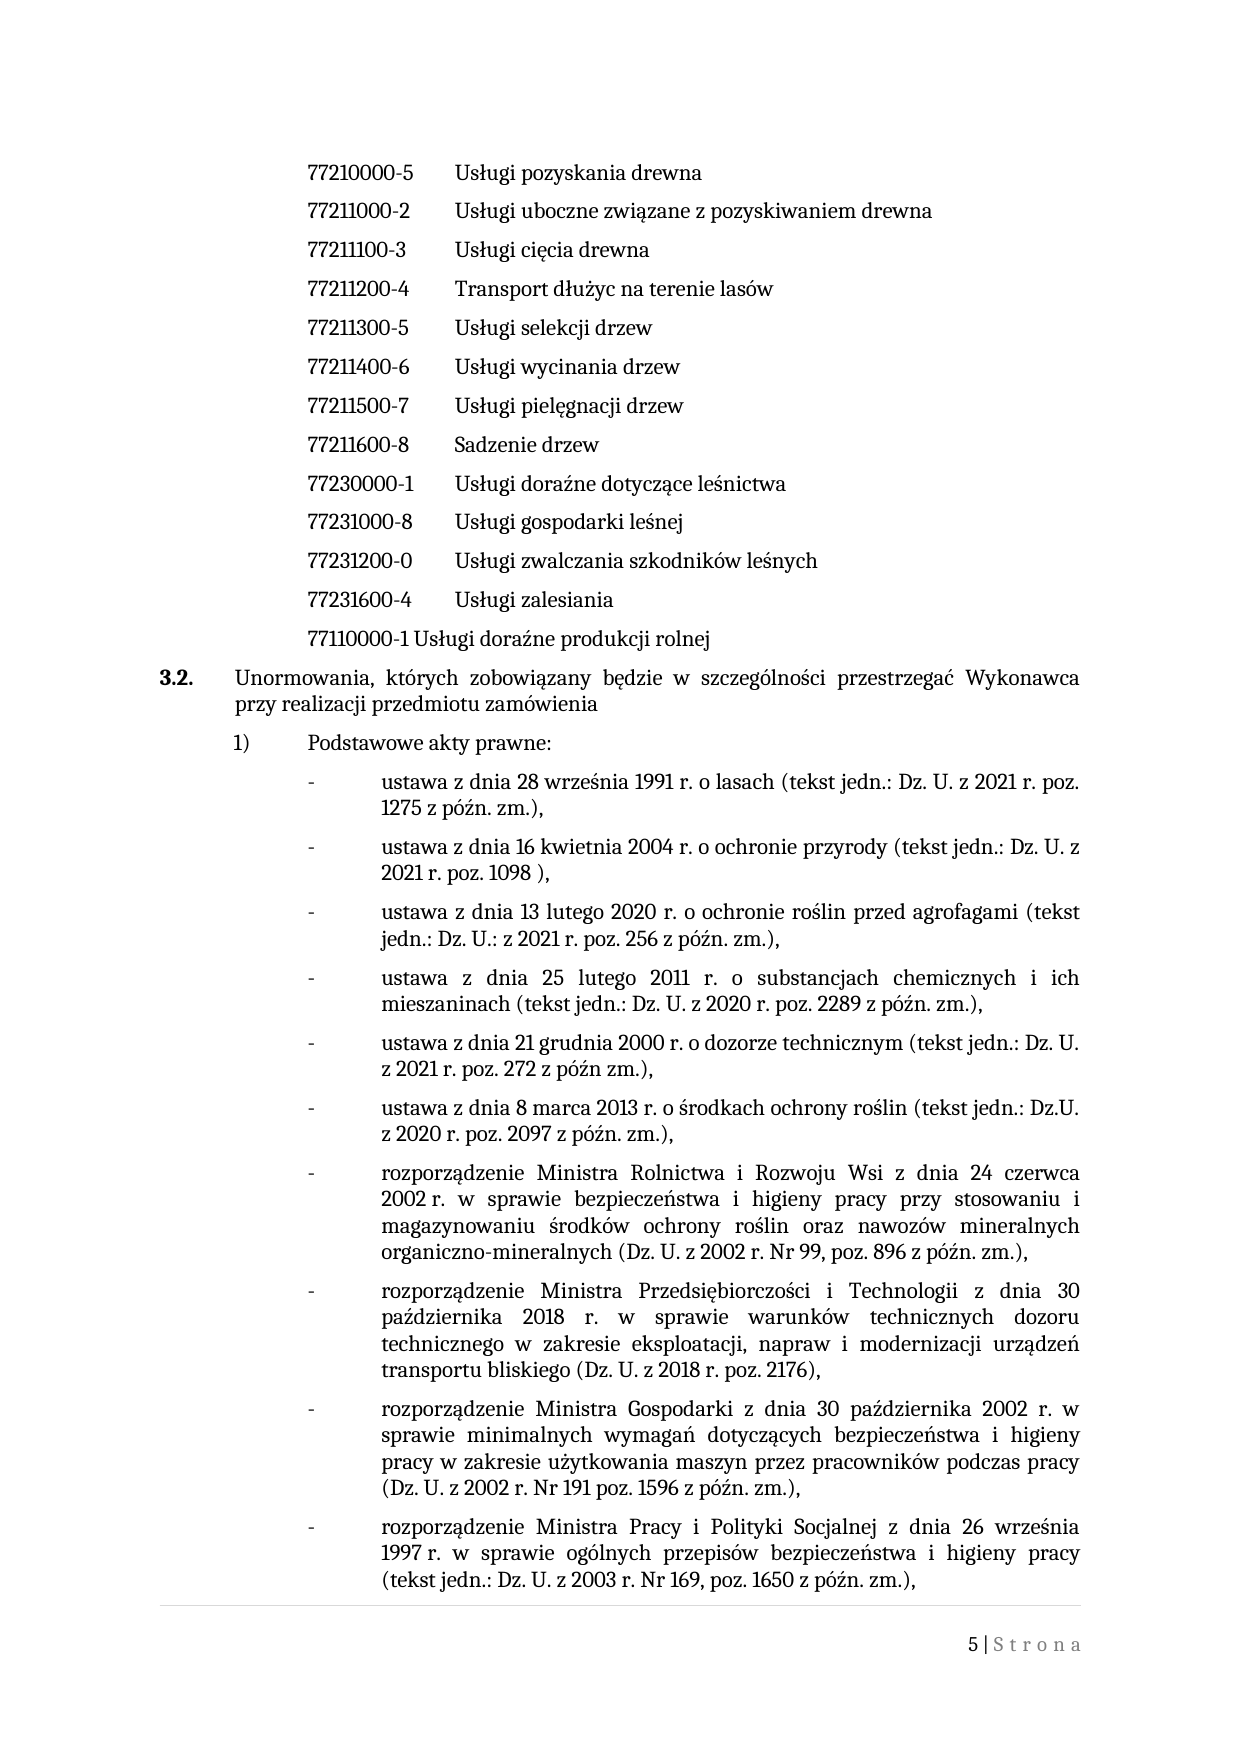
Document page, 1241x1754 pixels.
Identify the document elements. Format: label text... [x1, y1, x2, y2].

text 77231600-4 Usługi zalesiania [307, 587, 1081, 613]
text 77211500-7 Usługi pielęgnacji drzew [307, 393, 1081, 419]
text 77211300-5 Usługi selekcji drzew [307, 315, 1081, 341]
text - rozporządzenie Ministra Pracy i Polityki Socjalnej z dnia 26 września 1997 r. w sprawie ogólnych przepisów bezpieczeństwa i higieny pracy (tekst jedn.: Dz. U. z 2003 r. Nr 169, poz. 1650 z późn. zm.), [307, 1514, 1081, 1593]
text - ustawa z dnia 16 kwietnia 2004 r. o ochronie przyrody (tekst jedn.: Dz. U. z 2021 r. poz. 1098 ), [307, 834, 1081, 887]
text - ustawa z dnia 25 lutego 2011 r. o substancjach chemicznych i ich mieszaninach (tekst jedn.: Dz. U. z 2020 r. poz. 2289 z późn. zm.), [307, 964, 1081, 1017]
text 77211400-6 Usługi wycinania drzew [307, 354, 1081, 380]
text - rozporządzenie Ministra Przedsiębiorczości i Technologii z dnia 30 października 2018 r. w sprawie warunków technicznych dozoru technicznego w zakresie eksploatacji, napraw i modernizacji urządzeń transportu bliskiego (Dz. U. z 2018 r. poz. 2176), [307, 1278, 1081, 1383]
text 77231200-0 Usługi zwalczania szkodników leśnych [307, 548, 1081, 574]
text 77211000-2 Usługi uboczne związane z pozyskiwaniem drewna [307, 198, 1081, 225]
text - ustawa z dnia 28 września 1991 r. o lasach (tekst jedn.: Dz. U. z 2021 r. poz. 1275 z późn. zm.), [307, 769, 1081, 821]
text 77211200-4 Transport dłużyc na terenie lasów [307, 276, 1081, 302]
text - ustawa z dnia 21 grudnia 2000 r. o dozorze technicznym (tekst jedn.: Dz. U. z 2021 r. poz. 272 z późn zm.), [307, 1029, 1081, 1082]
text 77231000-8 Usługi gospodarki leśnej [307, 509, 1081, 536]
text - rozporządzenie Ministra Rolnictwa i Rozwoju Wsi z dnia 24 czerwca 2002 r. w sprawie bezpieczeństwa i higieny pracy przy stosowaniu i magazynowaniu środków ochrony roślin oraz nawozów mineralnych organiczno-mineralnych (Dz. U. z 2002 r. Nr 99, poz. 896 z późn. zm.), [307, 1160, 1081, 1265]
list Unormowania, których zobowiązany będzie w szczególności przestrzegać Wykonawca przy realizacji przedmiotu zamówienia [159, 664, 1081, 717]
text 77210000-5 Usługi pozyskania drewna [307, 159, 1081, 186]
text - ustawa z dnia 13 lutego 2020 r. o ochronie roślin przed agrofagami (tekst jedn.: Dz. U.: z 2021 r. poz. 256 z późn. zm.), [307, 899, 1081, 952]
text 77211600-8 Sadzenie drzew [307, 431, 1081, 458]
text 77211100-3 Usługi cięcia drewna [307, 237, 1081, 263]
text 1) Podstawowe akty prawne: [233, 730, 1081, 756]
text - rozporządzenie Ministra Gospodarki z dnia 30 października 2002 r. w sprawie minimalnych wymagań dotyczących bezpieczeństwa i higieny pracy w zakresie użytkowania maszyn przez pracowników podczas pracy (Dz. U. z 2002 r. Nr 191 poz. 1596 z późn. zm.), [307, 1396, 1081, 1501]
text 77110000-1 Usługi doraźne produkcji rolnej [248, 626, 1081, 652]
text - ustawa z dnia 8 marca 2013 r. o środkach ochrony roślin (tekst jedn.: Dz.U. z 2020 r. poz. 2097 z późn. zm.), [307, 1095, 1081, 1147]
text 77230000-1 Usługi doraźne dotyczące leśnictwa [307, 470, 1081, 497]
